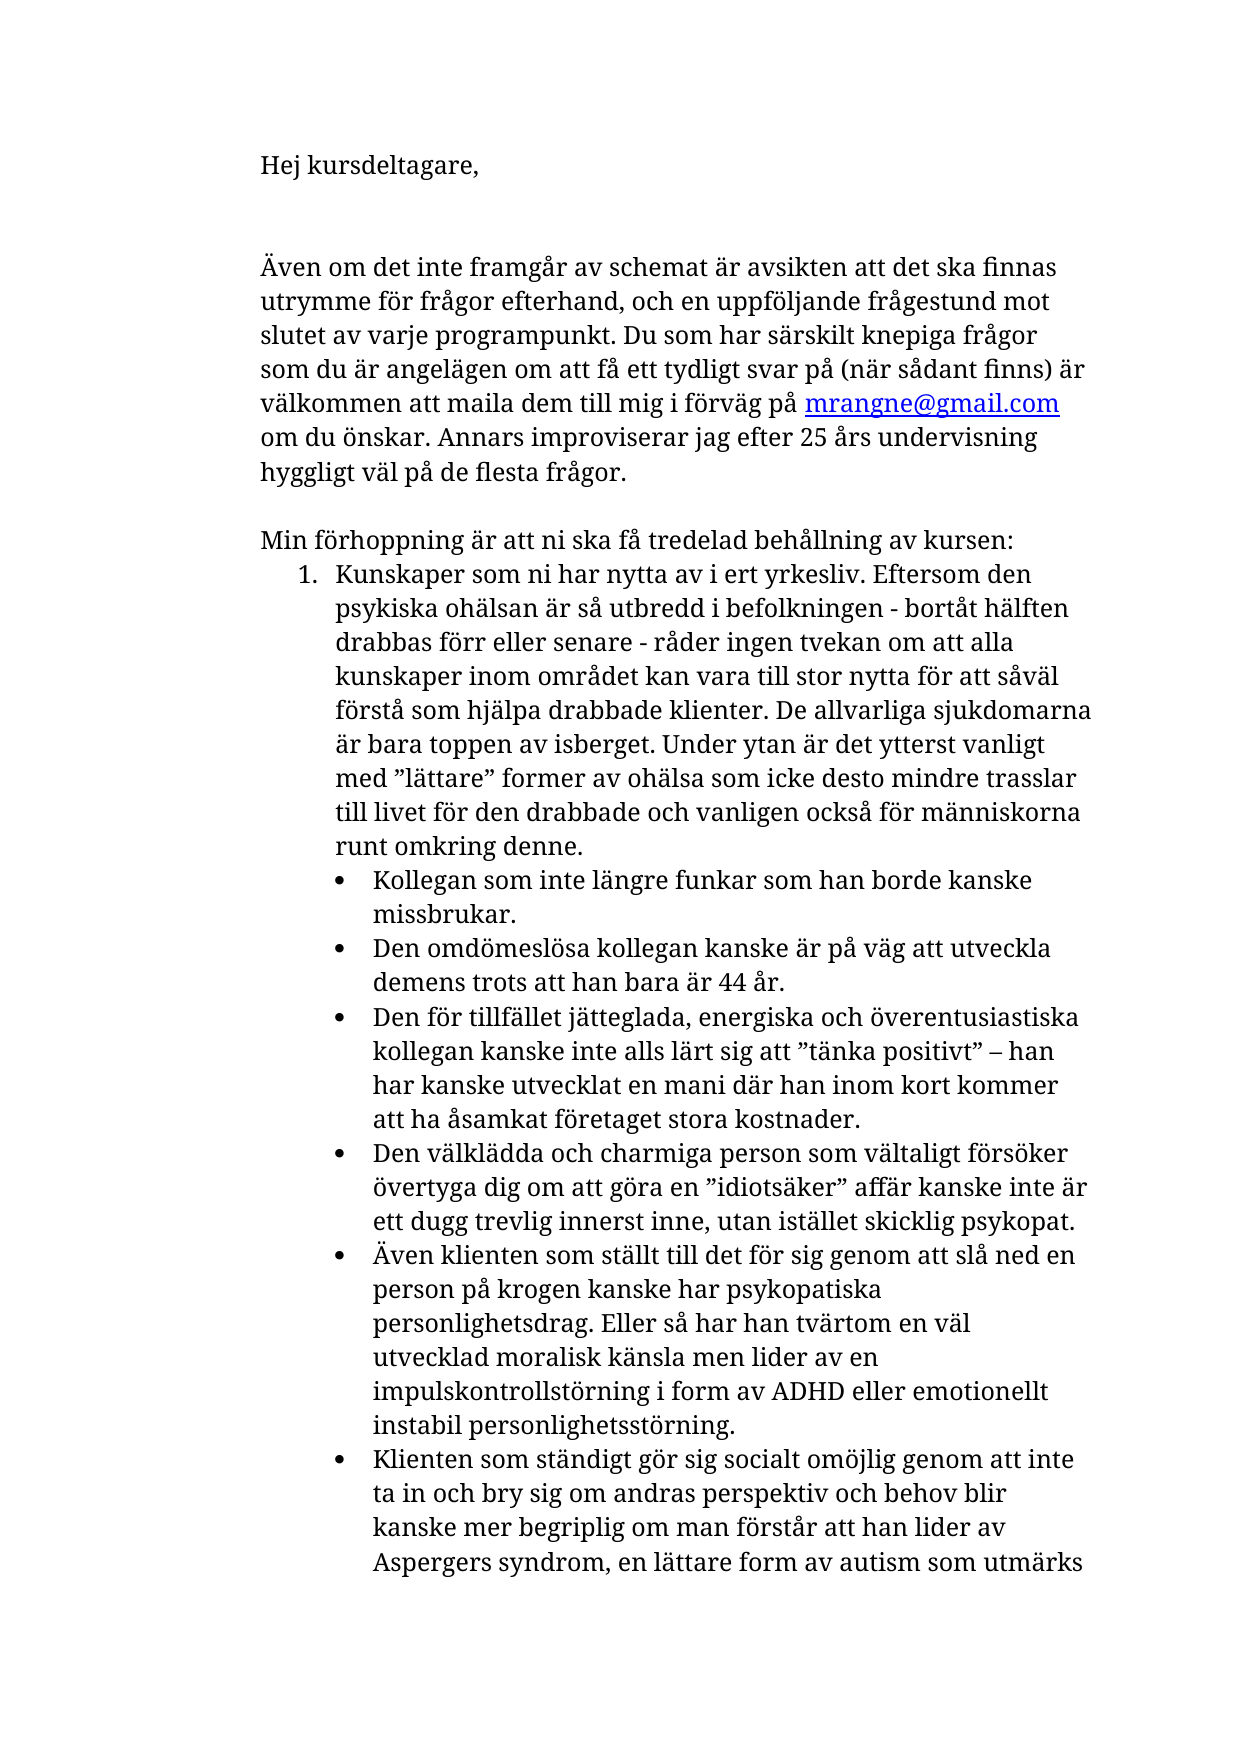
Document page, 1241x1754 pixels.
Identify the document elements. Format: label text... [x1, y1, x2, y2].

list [335, 1442, 1093, 1578]
text Hej kursdeltagare, [260, 148, 1093, 182]
list Även klienten som ställt till det för sig genom att slå ned en person på krogen kanske har psykopatiska personlighetsdrag. Eller så har han tvärtom en väl utvecklad moralisk känsla men lider av en impulskontrollstörning i form av ADHD eller emotionellt instabil personlighetsstörning. [335, 1238, 1093, 1442]
text Även om det inte framgår av schemat är avsikten att det ska finnas utrymme för frågor efterhand, och en uppföljande frågestund mot slutet av varje programpunkt. Du som har särskilt knepiga frågor som du är angelägen om att få ett tydligt svar på (när sådant finns) är välkommen att maila dem till mig i förväg på mrangne@gmail.com om du önskar. Annars improviserar jag efter 25 års undervisning hyggligt väl på de flesta frågor. [260, 250, 1093, 488]
list Den för tillfället jätteglada, energiska och överentusiastiska kollegan kanske inte alls lärt sig att ”tänka positivt” – han har kanske utvecklat en mani där han inom kort kommer att ha åsamkat företaget stora kostnader. [335, 999, 1093, 1135]
list Den omdömeslösa kollegan kanske är på väg att utveckla demens trots att han bara är 44 år. [335, 931, 1093, 999]
list Den välklädda och charmiga person som vältaligt försöker övertyga dig om att göra en ”idiotsäker” affär kanske inte är ett dugg trevlig innerst inne, utan istället skicklig psykopat. [335, 1135, 1093, 1238]
text Min förhoppning är att ni ska få tredelad behållning av kursen: [260, 522, 1093, 556]
list Kollegan som inte längre funkar som han borde kanske missbrukar. [335, 863, 1093, 931]
list Kunskaper som ni har nytta av i ert yrkesliv. Eftersom den psykiska ohälsan är så utbredd i befolkningen - bortåt hälften drabbas förr eller senare - råder ingen tvekan om att alla kunskaper inom området kan vara till stor nytta för att såväl förstå som hjälpa drabbade klienter. De allvarliga sjukdomarna är bara toppen av isberget. Under ytan är det ytterst vanligt med ”lättare” former av ohälsa som icke desto mindre trasslar till livet för den drabbade och vanligen också för människorna runt omkring denne. [298, 556, 1093, 863]
